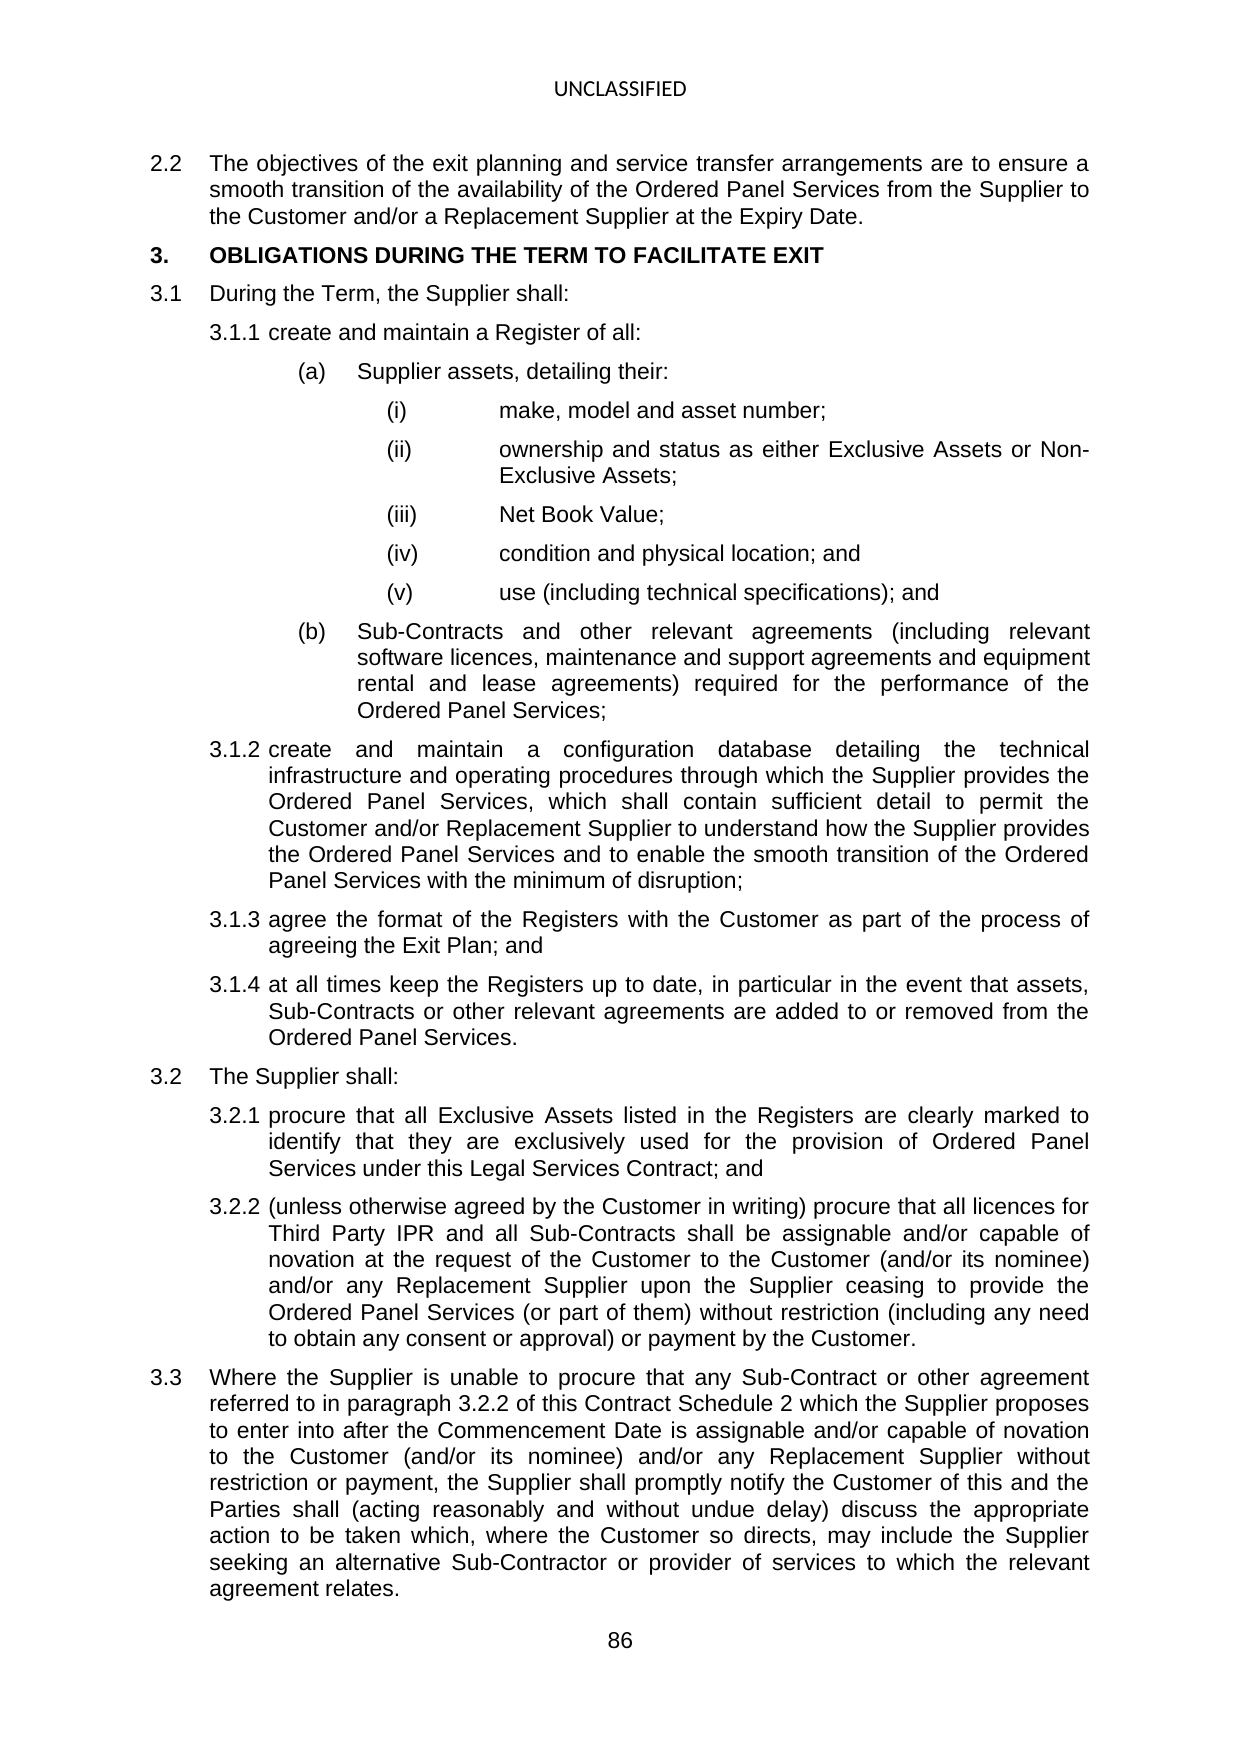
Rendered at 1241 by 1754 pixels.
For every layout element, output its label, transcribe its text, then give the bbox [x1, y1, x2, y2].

subtitle OBLIGATIONS DURING THE TERM TO FACILITATE EXIT [150, 242, 1090, 268]
text make, model and asset number; [386, 397, 1090, 423]
text During the Term, the Supplier shall: [150, 280, 1090, 307]
text Net Book Value; [386, 501, 1090, 527]
text use (including technical specifications); and [386, 579, 1090, 605]
text at all times keep the Registers up to date, in particular in the event that assets, Sub-Contracts or other relevant agreements are added to or removed from the Ordered Panel Services. [209, 971, 1090, 1050]
text create and maintain a Register of all: [209, 319, 1090, 346]
text The Supplier shall: [150, 1063, 1090, 1089]
text procure that all Exclusive Assets listed in the Registers are clearly marked to identify that they are exclusively used for the provision of Ordered Panel Services under this Legal Services Contract; and [209, 1102, 1090, 1181]
text create and maintain a configuration database detailing the technical infrastructure and operating procedures through which the Supplier provides the Ordered Panel Services, which shall contain sufficient detail to permit the Customer and/or Replacement Supplier to understand how the Supplier provides the Ordered Panel Services and to enable the smooth transition of the Ordered Panel Services with the minimum of disruption; [209, 736, 1090, 894]
text ownership and status as either Exclusive Assets or Non-Exclusive Assets; [386, 436, 1090, 488]
text (unless otherwise agreed by the Customer in writing) procure that all licences for Third Party IPR and all Sub-Contracts shall be assignable and/or capable of novation at the request of the Customer to the Customer (and/or its nominee) and/or any Replacement Supplier upon the Supplier ceasing to provide the Ordered Panel Services (or part of them) without restriction (including any need to obtain any consent or approval) or payment by the Customer. [209, 1193, 1090, 1351]
text agree the format of the Registers with the Customer as part of the process of agreeing the Exit Plan; and [209, 906, 1090, 959]
text condition and physical location; and [386, 540, 1090, 566]
text Supplier assets, detailing their: [298, 358, 1090, 384]
text Where the Supplier is unable to procure that any Sub-Contract or other agreement referred to in paragraph 3.2.2 of this Contract Schedule 2 which the Supplier proposes to enter into after the Commencement Date is assignable and/or capable of novation to the Customer (and/or its nominee) and/or any Replacement Supplier without restriction or payment, the Supplier shall promptly notify the Customer of this and the Parties shall (acting reasonably and without undue delay) discuss the appropriate action to be taken which, where the Customer so directs, may include the Supplier seeking an alternative Sub-Contractor or provider of services to which the relevant agreement relates. [150, 1364, 1090, 1601]
text The objectives of the exit planning and service transfer arrangements are to ensure a smooth transition of the availability of the Ordered Panel Services from the Supplier to the Customer and/or a Replacement Supplier at the Expiry Date. [150, 150, 1090, 229]
text Sub-Contracts and other relevant agreements (including relevant software licences, maintenance and support agreements and equipment rental and lease agreements) required for the performance of the Ordered Panel Services; [298, 618, 1090, 723]
